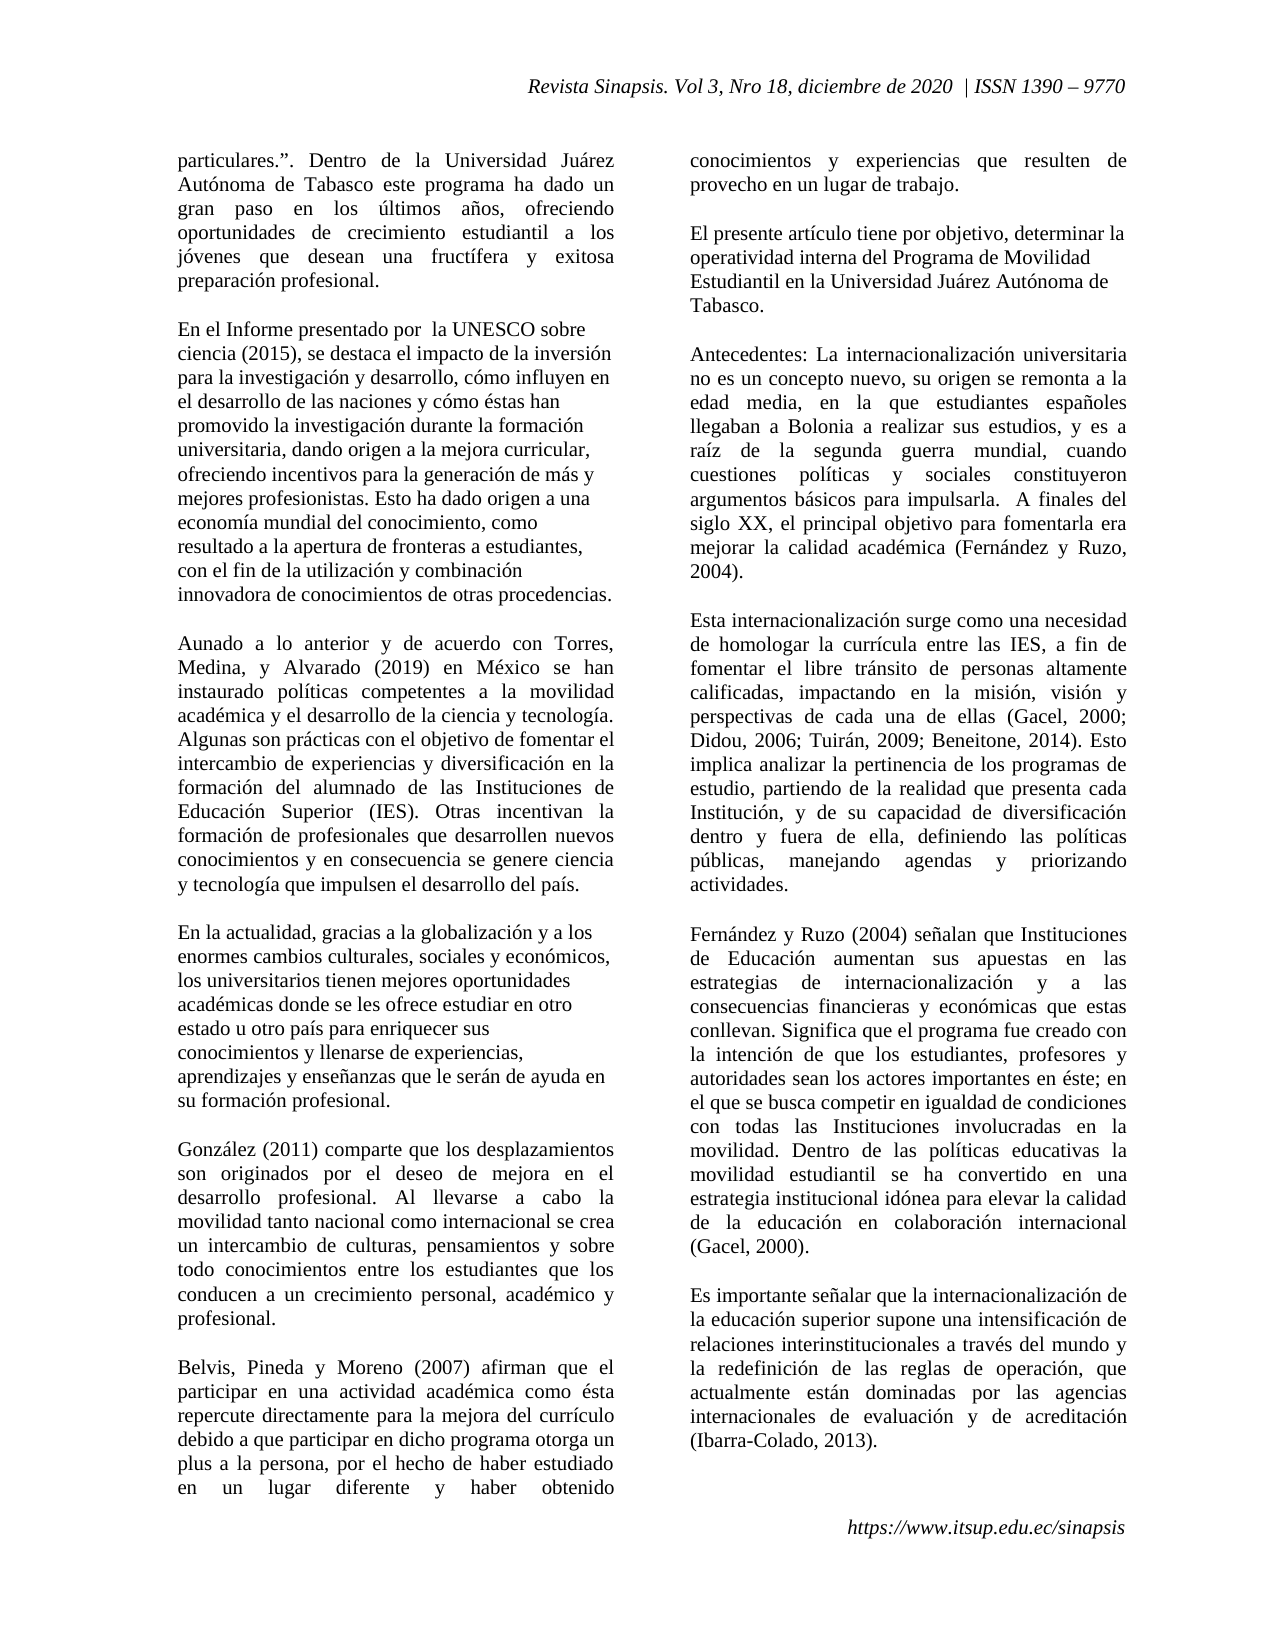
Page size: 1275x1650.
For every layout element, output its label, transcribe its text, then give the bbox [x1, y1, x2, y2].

text Aunado a lo anterior y de acuerdo con Torres, Medina, y Alvarado (2019) en México se han instaurado políticas competentes a la movilidad académica y el desarrollo de la ciencia y tecnología. Algunas son prácticas con el objetivo de fomentar el intercambio de experiencias y diversificación en la formación del alumnado de las Instituciones de Educación Superior (IES). Otras incentivan la formación de profesionales que desarrollen nuevos conocimientos y en consecuencia se genere ciencia y tecnología que impulsen el desarrollo del país. [177, 631, 615, 896]
text González (2011) comparte que los desplazamientos son originados por el deseo de mejora en el desarrollo profesional. Al llevarse a cabo la movilidad tanto nacional como internacional se crea un intercambio de culturas, pensamientos y sobre todo conocimientos entre los estudiantes que los conducen a un crecimiento personal, académico y profesional. [177, 1137, 615, 1329]
text En el Informe presentado por la UNESCO sobre ciencia (2015), se destaca el impacto de la inversión para la investigación y desarrollo, cómo influyen en el desarrollo de las naciones y cómo éstas han promovido la investigación durante la formación universitaria, dando origen a la mejora curricular, ofreciendo incentivos para la generación de más y mejores profesionistas. Esto ha dado origen a una economía mundial del conocimiento, como resultado a la apertura de fronteras a estudiantes, con el fin de la utilización y combinación innovadora de conocimientos de otras procedencias. [177, 317, 615, 606]
text El presente artículo tiene por objetivo, determinar la operatividad interna del Programa de Movilidad Estudiantil en la Universidad Juárez Autónoma de Tabasco. [690, 221, 1127, 317]
text Es importante señalar que la internacionalización de la educación superior supone una intensificación de relaciones interinstitucionales a través del mundo y la redefinición de las reglas de operación, que actualmente están dominadas por las agencias internacionales de evaluación y de acreditación (Ibarra-Colado, 2013). [690, 1283, 1127, 1452]
text Fernández y Ruzo (2004) señalan que Instituciones de Educación aumentan sus apuestas en las estrategias de internacionalización y a las consecuencias financieras y económicas que estas conllevan. Significa que el programa fue creado con la intención de que los estudiantes, profesores y autoridades sean los actores importantes en éste; en el que se busca competir en igualdad de condiciones con todas las Instituciones involucradas en la movilidad. Dentro de las políticas educativas la movilidad estudiantil se ha convertido en una estrategia institucional idónea para elevar la calidad de la educación en colaboración internacional (Gacel, 2000). [690, 921, 1127, 1258]
text Belvis, Pineda y Moreno (2007) afirman que el participar en una actividad académica como ésta repercute directamente para la mejora del currículo debido a que participar en dicho programa otorga un plus a la persona, por el hecho de haber estudiado en un lugar diferente y haber obtenido conocimientos y experiencias que resulten de provecho en un lugar de trabajo. [177, 1354, 615, 1499]
text En la actualidad, gracias a la globalización y a los enormes cambios culturales, sociales y económicos, los universitarios tienen mejores oportunidades académicas donde se les ofrece estudiar en otro estado u otro país para enriquecer sus conocimientos y llenarse de experiencias, aprendizajes y enseñanzas que le serán de ayuda en su formación profesional. [177, 919, 615, 1112]
text Esta internacionalización surge como una necesidad de homologar la currícula entre las IES, a fin de fomentar el libre tránsito de personas altamente calificadas, impactando en la misión, visión y perspectivas de cada una de ellas (Gacel, 2000; Didou, 2006; Tuirán, 2009; Beneitone, 2014). Esto implica analizar la pertinencia de los programas de estudio, partiendo de la realidad que presenta cada Institución, y de su capacidad de diversificación dentro y fuera de ella, definiendo las políticas públicas, manejando agendas y priorizando actividades. [690, 608, 1127, 896]
text Antecedentes: La internacionalización universitaria no es un concepto nuevo, su origen se remonta a la edad media, en la que estudiantes españoles llegaban a Bolonia a realizar sus estudios, y es a raíz de la segunda guerra mundial, cuando cuestiones políticas y sociales constituyeron argumentos básicos para impulsarla. A finales del siglo XX, el principal objetivo para fomentarla era mejorar la calidad académica (Fernández y Ruzo, 2004). [690, 342, 1127, 583]
